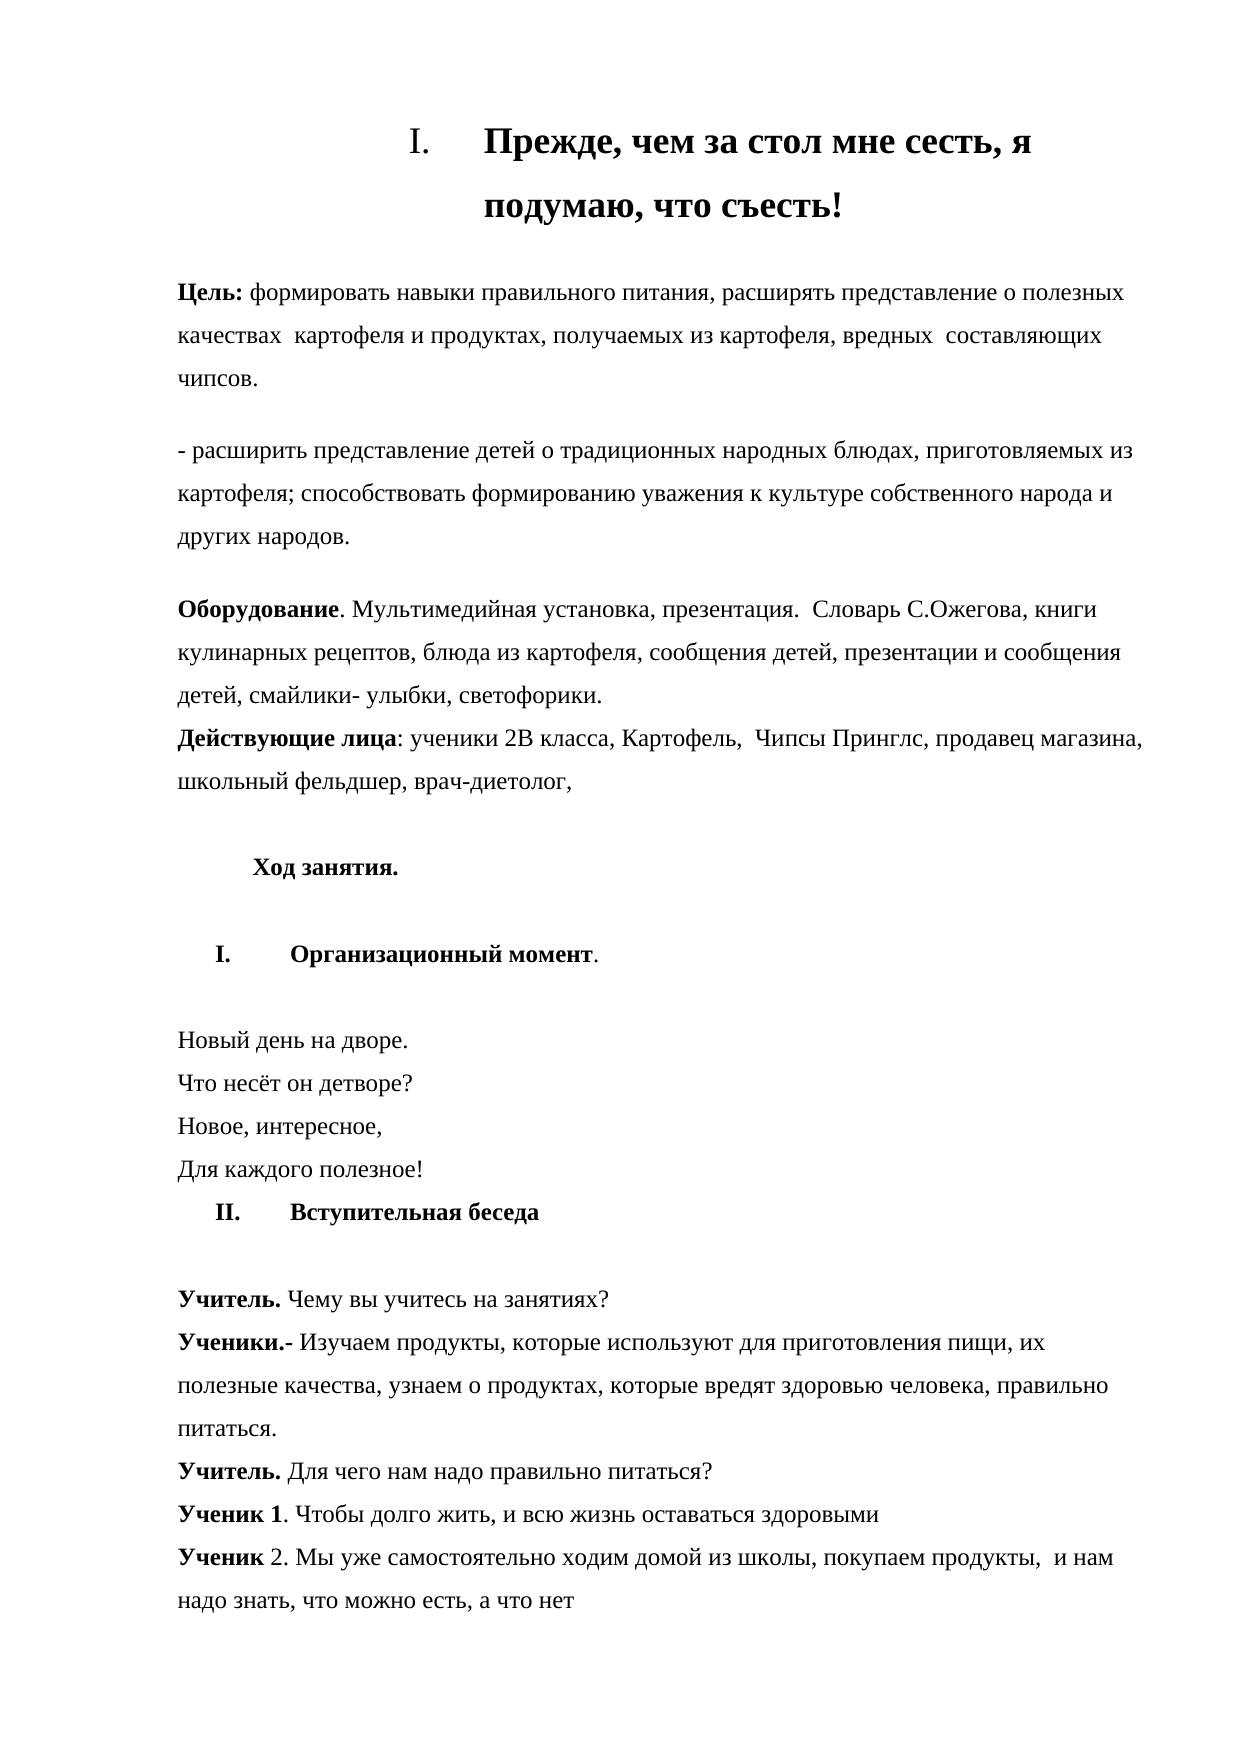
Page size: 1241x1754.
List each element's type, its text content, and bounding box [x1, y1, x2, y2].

text Новый день на дворе. [177, 1025, 1152, 1054]
text Ученик 1. Чтобы долго жить, и всю жизнь оставаться здоровыми [177, 1499, 1152, 1528]
text Ученики.- Изучаем продукты, которые используют для приготовления пищи, их полезные качества, узнаем о продуктах, которые вредят здоровью человека, правильно питаться. [177, 1327, 1152, 1442]
text Оборудование. Мультимедийная установка, презентация. Словарь С.Ожегова, книги кулинарных рецептов, блюда из картофеля, сообщения детей, презентации и сообщения детей, смайлики- улыбки, светофорики. [177, 594, 1152, 709]
text Ученик 2. Мы уже самостоятельно ходим домой из школы, покупаем продукты, и нам надо знать, что можно есть, а что нет [177, 1542, 1152, 1614]
list Вступительная беседа [215, 1197, 1152, 1226]
text Для каждого полезное! [177, 1154, 1152, 1183]
text Новое, интересное, [177, 1111, 1152, 1140]
text Учитель. Для чего нам надо правильно питаться? [177, 1456, 1152, 1485]
list Организационный момент. [215, 939, 1152, 967]
text Ход занятия. [177, 852, 1152, 881]
text - расширить представление детей о традиционных народных блюдах, приготовляемых из картофеля; способствовать формированию уважения к культуре собственного народа и других народов. [177, 435, 1152, 550]
list Прежде, чем за стол мне сесть, я подумаю, что съесть! [408, 118, 1152, 226]
text Что несёт он детворе? [177, 1068, 1152, 1097]
text Действующие лица: ученики 2В класса, Картофель, Чипсы Принглс, продавец магазина, школьный фельдшер, врач-диетолог, [177, 723, 1152, 795]
text Учитель. Чему вы учитесь на занятиях? [177, 1284, 1152, 1312]
text Цель: формировать навыки правильного питания, расширять представление о полезных качествах картофеля и продуктах, получаемых из картофеля, вредных составляющих чипсов. [177, 277, 1152, 392]
